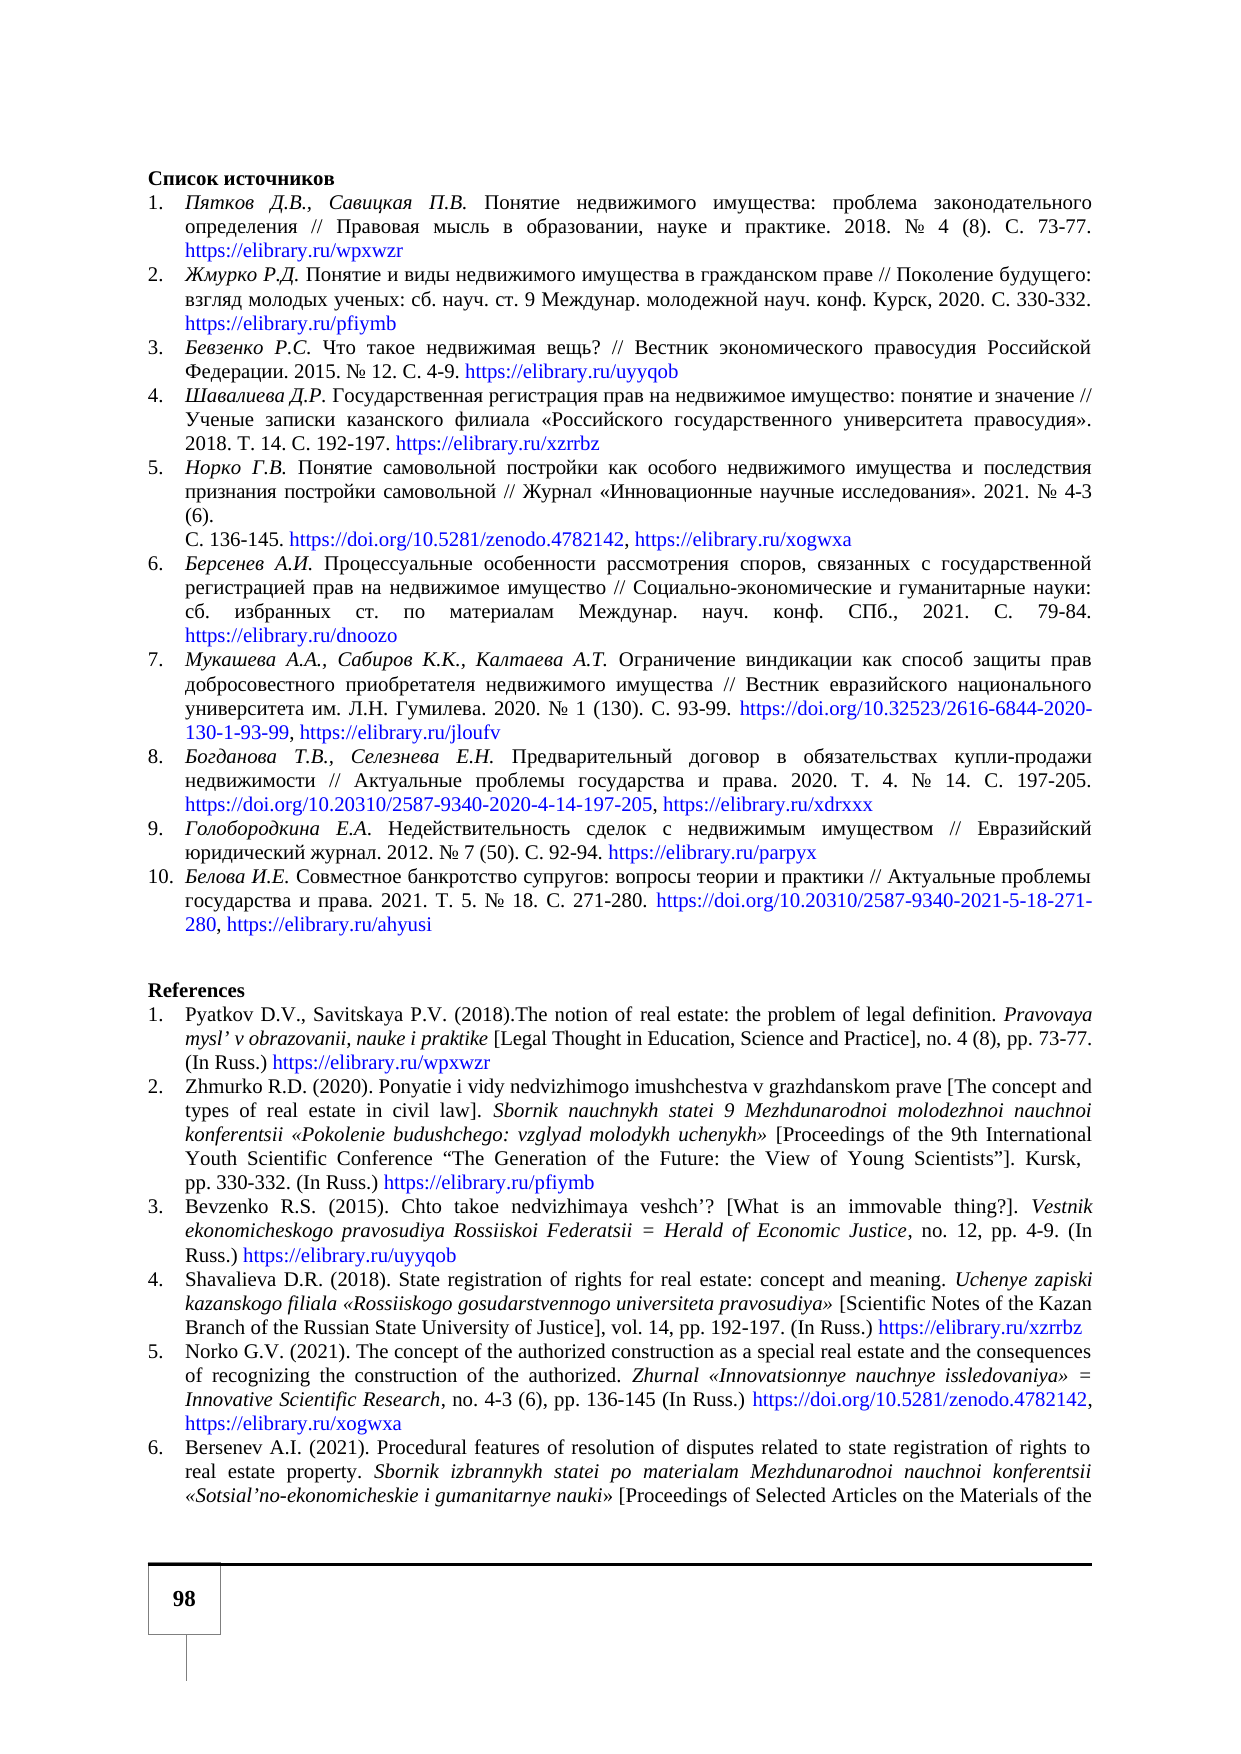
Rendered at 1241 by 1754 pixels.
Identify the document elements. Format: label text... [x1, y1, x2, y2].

text Белова И.Е. Совместное банкротство супругов: вопросы теории и практики // Актуальные проблемы государства и права. 2021. Т. 5. № 18. С. 271-280. https://doi.org/10.20310/2587-9340-2021-5-18-271-280, https://elibrary.ru/ahyusi [148, 864, 1092, 936]
text References [148, 978, 1092, 1002]
text Пятков Д.В., Савицкая П.В. Понятие недвижимого имущества: проблема законодательного определения // Правовая мысль в образовании, науке и практике. 2018. № 4 (8). С. 73-77. https://elibrary.ru/wpxwzr [148, 190, 1092, 262]
text Берсенев А.И. Процессуальные особенности рассмотрения споров, связанных с государственной регистрацией прав на недвижимое имущество // Социально-экономические и гуманитарные науки: сб. избранных ст. по материалам Междунар. науч. конф. СПб., 2021. С. 79-84. https://elibrary.ru/dnoozo [148, 551, 1092, 647]
list Pyatkov D.V., Savitskaya P.V. (2018).The notion of real estate: the problem of legal definition. Pravovaya mysl’ v obrazovanii, nauke i praktike [Legal Thought in Education, Science and Practice], no. 4 (8), pp. 73-77. (In Russ.) https://elibrary.ru/wpxwzr [148, 1002, 1092, 1074]
text Норко Г.В. Понятие самовольной постройки как особого недвижимого имущества и последствия признания постройки самовольной // Журнал «Инновационные научные исследования». 2021. № 4-3 (6). С. 136-145. https://doi.org/10.5281/zenodo.4782142, https://elibrary.ru/xogwxa [148, 455, 1092, 551]
text Бевзенко Р.С. Что такое недвижимая вещь? // Вестник экономического правосудия Российской Федерации. 2015. № 12. С. 4-9. https://elibrary.ru/uyyqob [148, 334, 1092, 383]
text Shavalieva D.R. (2018). State registration of rights for real estate: concept and meaning. Uchenye zapiski kazanskogo filiala «Rossiiskogo gosudarstvennogo universiteta pravosudiya» [Scientific Notes of the Kazan Branch of the Russian State University of Justice], vol. 14, pp. 192-197. (In Russ.) https://elibrary.ru/xzrrbz [148, 1267, 1092, 1339]
text Bevzenko R.S. (2015). Chto takoe nedvizhimaya veshch’? [What is an immovable thing?]. Vestnik ekonomicheskogo pravosudiya Rossiiskoi Federatsii = Herald of Economic Justice, no. 12, pp. 4-9. (In Russ.) https://elibrary.ru/uyyqob [148, 1194, 1092, 1267]
text Голобородкина Е.А. Недействительность сделок с недвижимым имуществом // Евразийский юридический журнал. 2012. № 7 (50). С. 92-94. https://elibrary.ru/parpyx [148, 816, 1092, 864]
text Богданова Т.В., Селезнева Е.Н. Предварительный договор в обязательствах купли-продажи недвижимости // Актуальные проблемы государства и права. 2020. Т. 4. № 14. С. 197-205. https://doi.org/10.20310/2587-9340-2020-4-14-197-205, https://elibrary.ru/xdrxxx [148, 744, 1092, 816]
text Zhmurko R.D. (2020). Ponyatie i vidy nedvizhimogo imushchestva v grazhdanskom prave [The concept and types of real estate in civil law]. Sbornik nauchnykh statei 9 Mezhdunarodnoi molodezhnoi nauchnoi konferentsii «Pokolenie budushchego: vzglyad molodykh uchenykh» [Proceedings of the 9th International Youth Scientific Conference “The Generation of the Future: the View of Young Scientists”]. Kursk, pp. 330-332. (In Russ.) https://elibrary.ru/pfiymb [148, 1074, 1092, 1194]
text Мукашева А.А., Сабиров К.К., Калтаева А.Т. Ограничение виндикации как способ защиты прав добросовестного приобретателя недвижимого имущества // Вестник евразийского национального университета им. Л.Н. Гумилева. 2020. № 1 (130). С. 93-99. https://doi.org/10.32523/2616-6844-2020-130-1-93-99, https://elibrary.ru/jloufv [148, 647, 1092, 744]
text Жмурко Р.Д. Понятие и виды недвижимого имущества в гражданском праве // Поколение будущего: взгляд молодых ученых: сб. науч. ст. 9 Междунар. молодежной науч. конф. Курск, 2020. С. 330-332. https://elibrary.ru/pfiymb [148, 262, 1092, 334]
text Шавалиева Д.Р. Государственная регистрация прав на недвижимое имущество: понятие и значение // Ученые записки казанского филиала «Российского государственного университета правосудия». 2018. Т. 14. С. 192-197. https://elibrary.ru/xzrrbz [148, 383, 1092, 455]
text Norko G.V. (2021). The concept of the authorized construction as a special real estate and the consequences of recognizing the construction of the authorized. Zhurnal «Innovatsionnye nauchnye issledovaniya» = Innovative Scientific Research, no. 4-3 (6), pp. 136-145 (In Russ.) https://doi.org/10.5281/zenodo.4782142, https://elibrary.ru/xogwxa [148, 1339, 1092, 1435]
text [148, 1435, 1092, 1507]
text Список источников [148, 166, 1092, 190]
